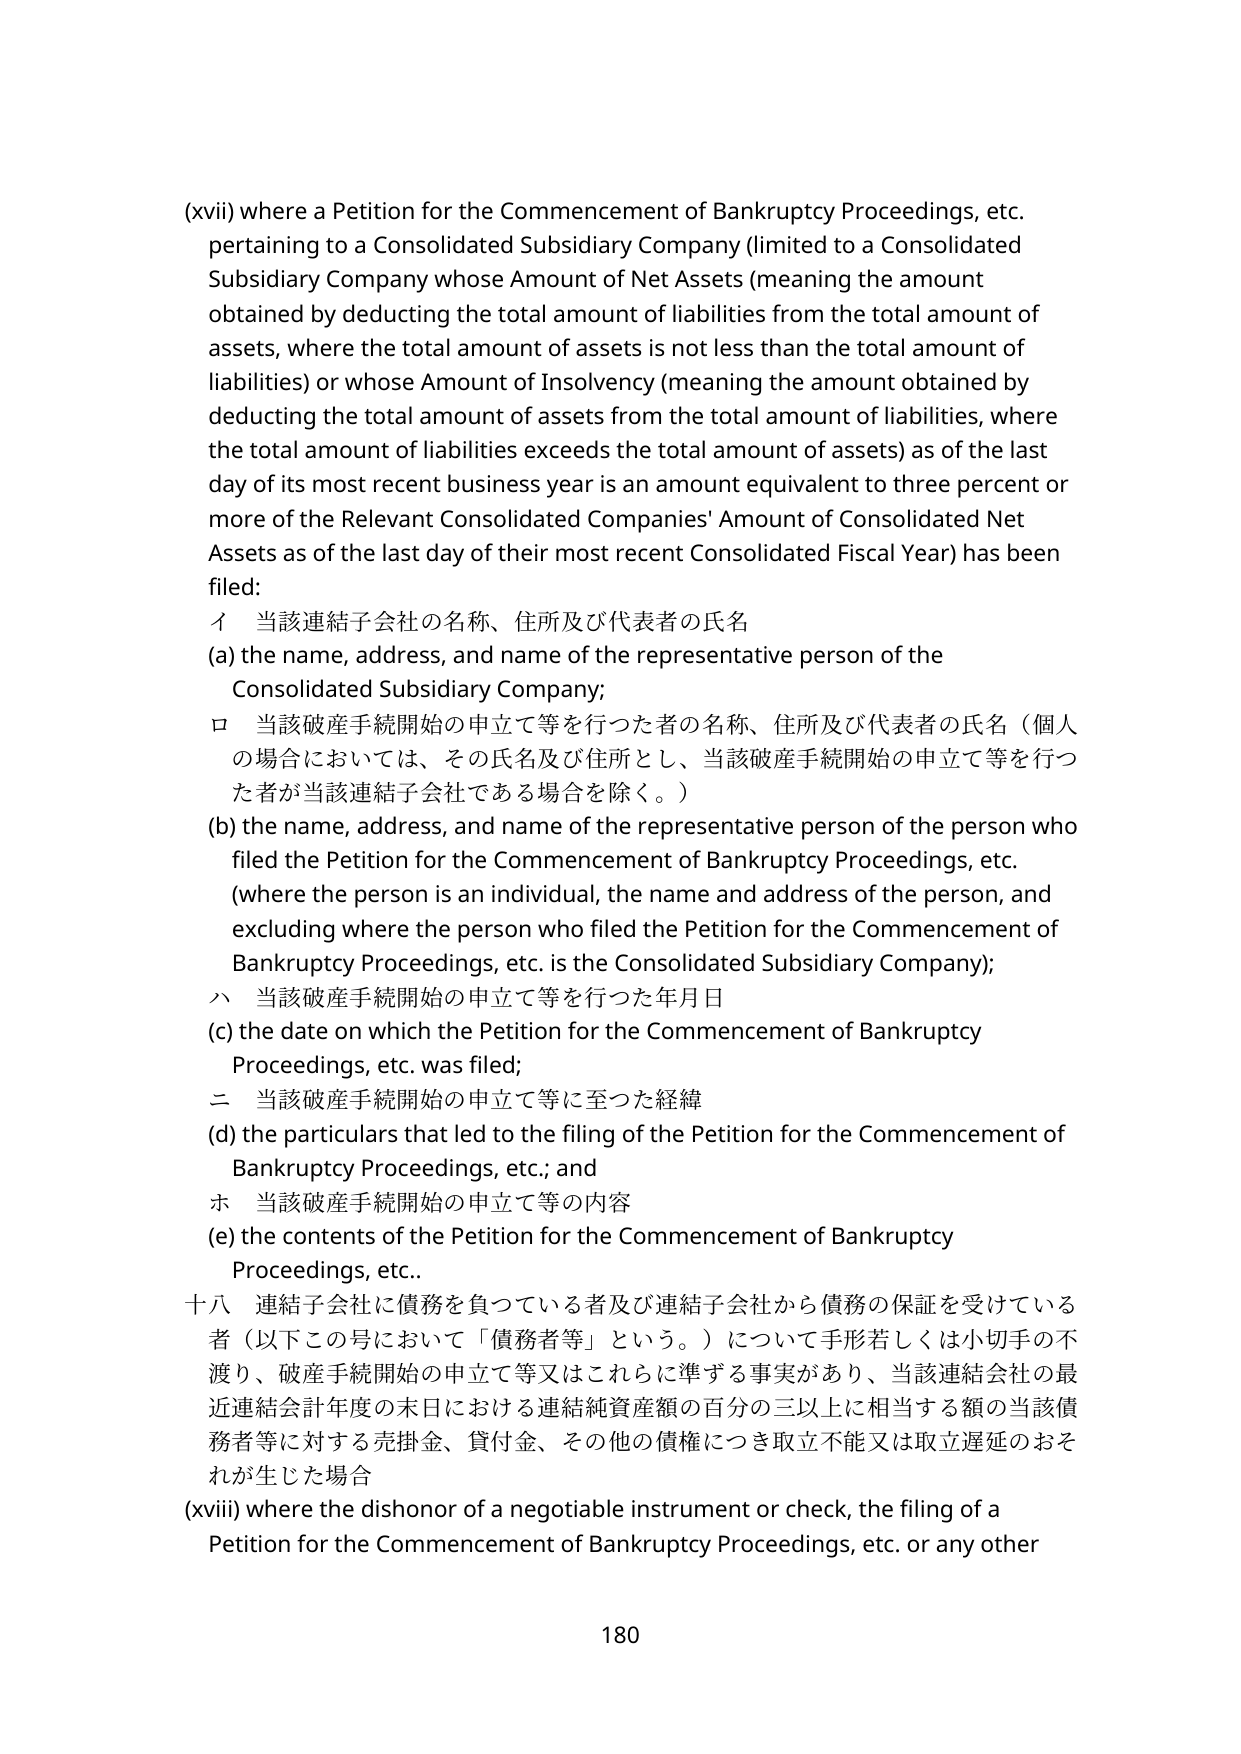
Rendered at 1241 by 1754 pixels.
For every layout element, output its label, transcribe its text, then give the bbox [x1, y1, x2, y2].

text (c) the date on which the Petition for the Commencement of Bankruptcy Proceedings, etc. was filed; [207, 1014, 1079, 1082]
text (b) the name, address, and name of the representative person of the person who filed the Petition for the Commencement of Bankruptcy Proceedings, etc. (where the person is an individual, the name and address of the person, and excluding where the person who filed the Petition for the Commencement of Bankruptcy Proceedings, etc. is the Consolidated Subsidiary Company); [207, 809, 1079, 979]
text イ 当該連結子会社の名称、住所及び代表者の氏名 [207, 604, 1079, 638]
text 十八 連結子会社に債務を負つている者及び連結子会社から債務の保証を受けている者（以下この号において「債務者等」という。）について手形若しくは小切手の不渡り、破産手続開始の申立て等又はこれらに準ずる事実があり、当該連結会社の最近連結会計年度の末日における連結純資産額の百分の三以上に相当する額の当該債務者等に対する売掛金、貸付金、その他の債権につき取立不能又は取立遅延のおそれが生じた場合 [184, 1287, 1079, 1492]
text ハ 当該破産手続開始の申立て等を行つた年月日 [207, 979, 1079, 1014]
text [184, 1492, 1079, 1560]
text ホ 当該破産手続開始の申立て等の内容 [207, 1184, 1079, 1219]
text ロ 当該破産手続開始の申立て等を行つた者の名称、住所及び代表者の氏名（個人の場合においては、その氏名及び住所とし、当該破産手続開始の申立て等を行つた者が当該連結子会社である場合を除く。） [207, 706, 1079, 809]
text (a) the name, address, and name of the representative person of the Consolidated Subsidiary Company; [207, 638, 1079, 706]
text (xvii) where a Petition for the Commencement of Bankruptcy Proceedings, etc. pertaining to a Consolidated Subsidiary Company (limited to a Consolidated Subsidiary Company whose Amount of Net Assets (meaning the amount obtained by deducting the total amount of liabilities from the total amount of assets, where the total amount of assets is not less than the total amount of liabilities) or whose Amount of Insolvency (meaning the amount obtained by deducting the total amount of assets from the total amount of liabilities, where the total amount of liabilities exceeds the total amount of assets) as of the last day of its most recent business year is an amount equivalent to three percent or more of the Relevant Consolidated Companies' Amount of Consolidated Net Assets as of the last day of their most recent Consolidated Fiscal Year) has been filed: [184, 194, 1079, 604]
text (e) the contents of the Petition for the Commencement of Bankruptcy Proceedings, etc.. [207, 1219, 1079, 1287]
text (d) the particulars that led to the filing of the Petition for the Commencement of Bankruptcy Proceedings, etc.; and [207, 1116, 1079, 1184]
text ニ 当該破産手続開始の申立て等に至つた経緯 [207, 1082, 1079, 1116]
